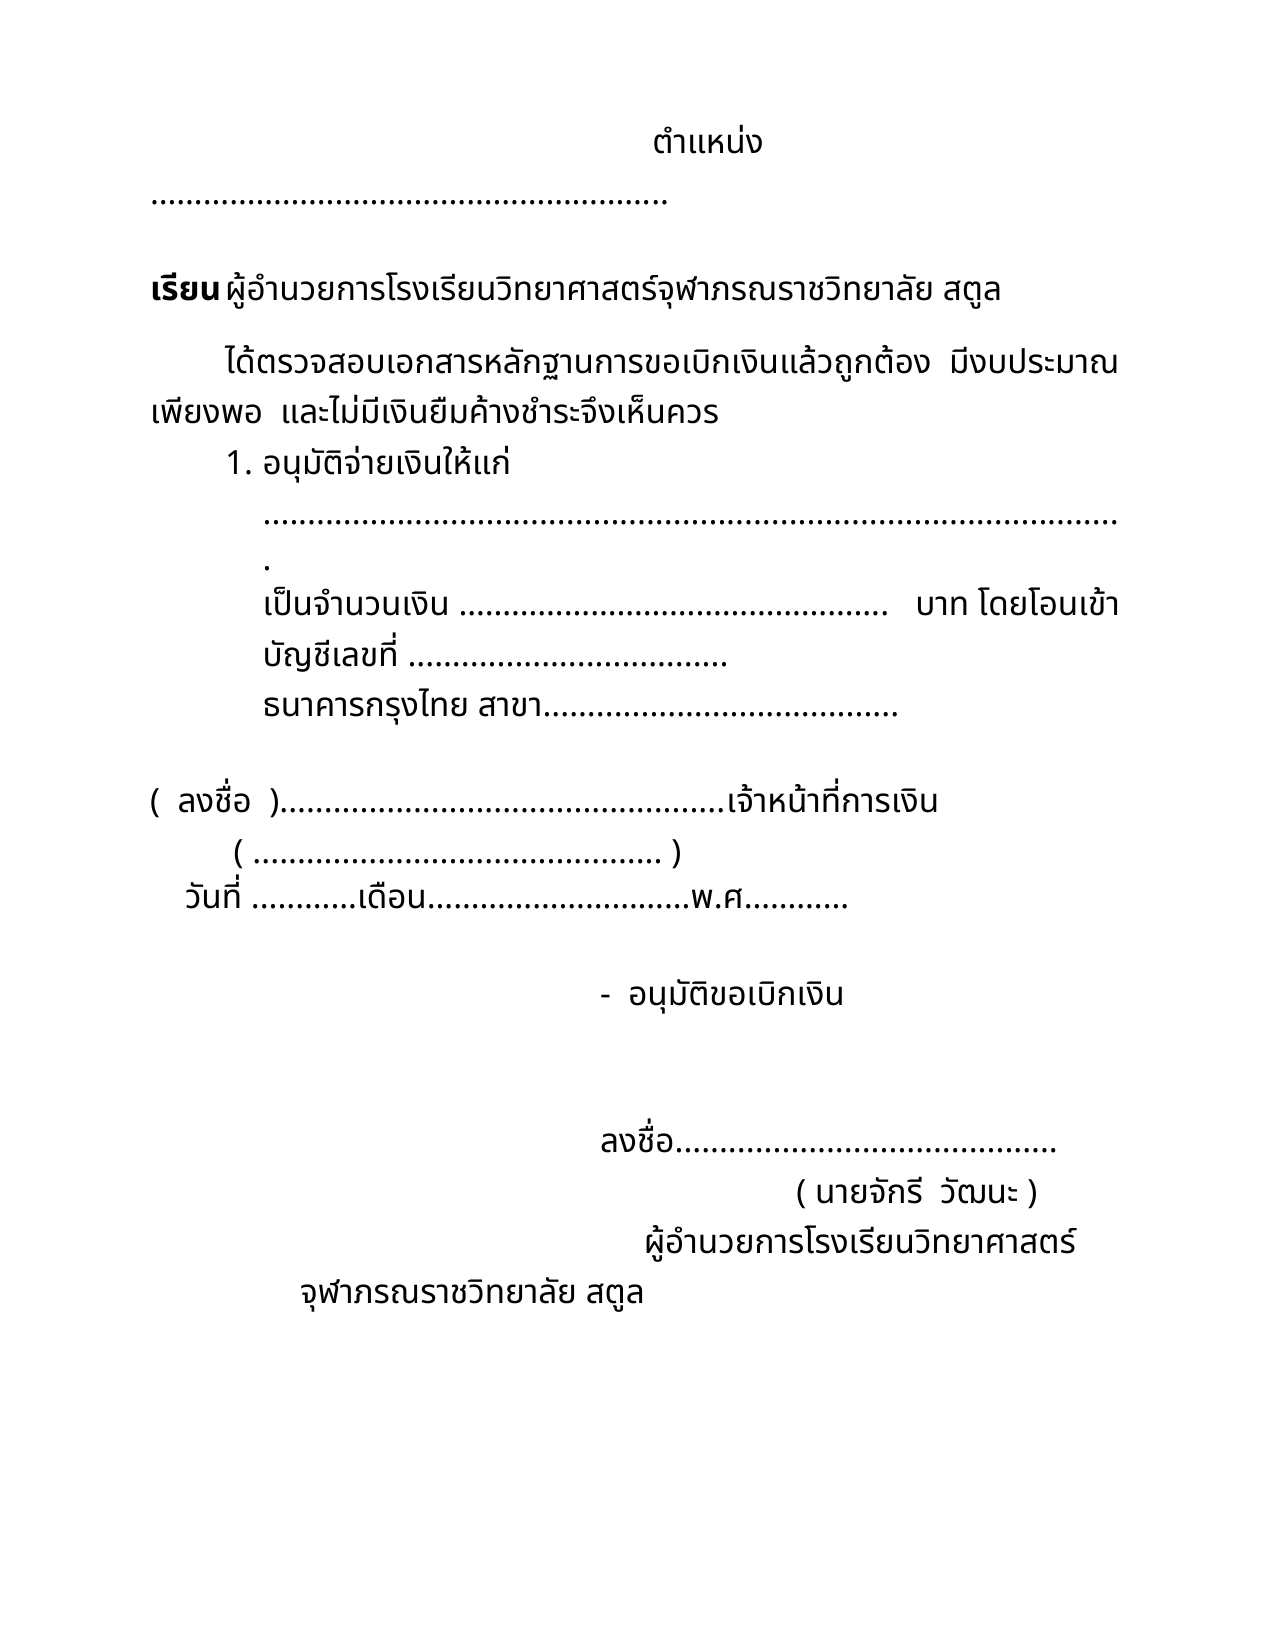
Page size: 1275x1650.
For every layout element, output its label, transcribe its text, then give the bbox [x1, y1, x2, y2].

text ลงชื่อ........................................... [600, 1088, 1125, 1167]
text ( ลงชื่อ )..................................................เจ้าหน้าที่การเงิน [150, 777, 1125, 828]
text เรียน ผู้อำนวยการโรงเรียนวิทยาศาสตร์จุฬาภรณราชวิทยาลัย สตูล [150, 264, 1125, 315]
text - อนุมัติขอเบิกเงิน [525, 969, 1125, 1020]
list ธนาคารกรุงไทย สาขา........................................ [262, 681, 1125, 732]
list เป็นจำนวนเงิน …………………………………………. บาท โดยโอนเข้าบัญชีเลขที่ .................................... [262, 580, 1125, 681]
text ได้ตรวจสอบเอกสารหลักฐานการขอเบิกเงินแล้วถูกต้อง มีงบประมาณเพียงพอ และไม่มีเงินยืมค้างชำระจึงเห็นควร [150, 338, 1125, 438]
text วันที่ ......……เดือน…………………………พ.ศ………… [150, 873, 1125, 924]
text ผู้อำนวยการโรงเรียนวิทยาศาสตร์จุฬาภรณราชวิทยาลัย สตูล [300, 1218, 1125, 1319]
text ( นายจักรี วัฒนะ ) [675, 1167, 1125, 1218]
list อนุมัติจ่ายเงินให้แก่ ................................................................................................. [225, 438, 1125, 580]
text ( .............................................. ) [150, 828, 1125, 873]
text ตำแหน่ง ………………………………………………….. [150, 118, 1125, 219]
